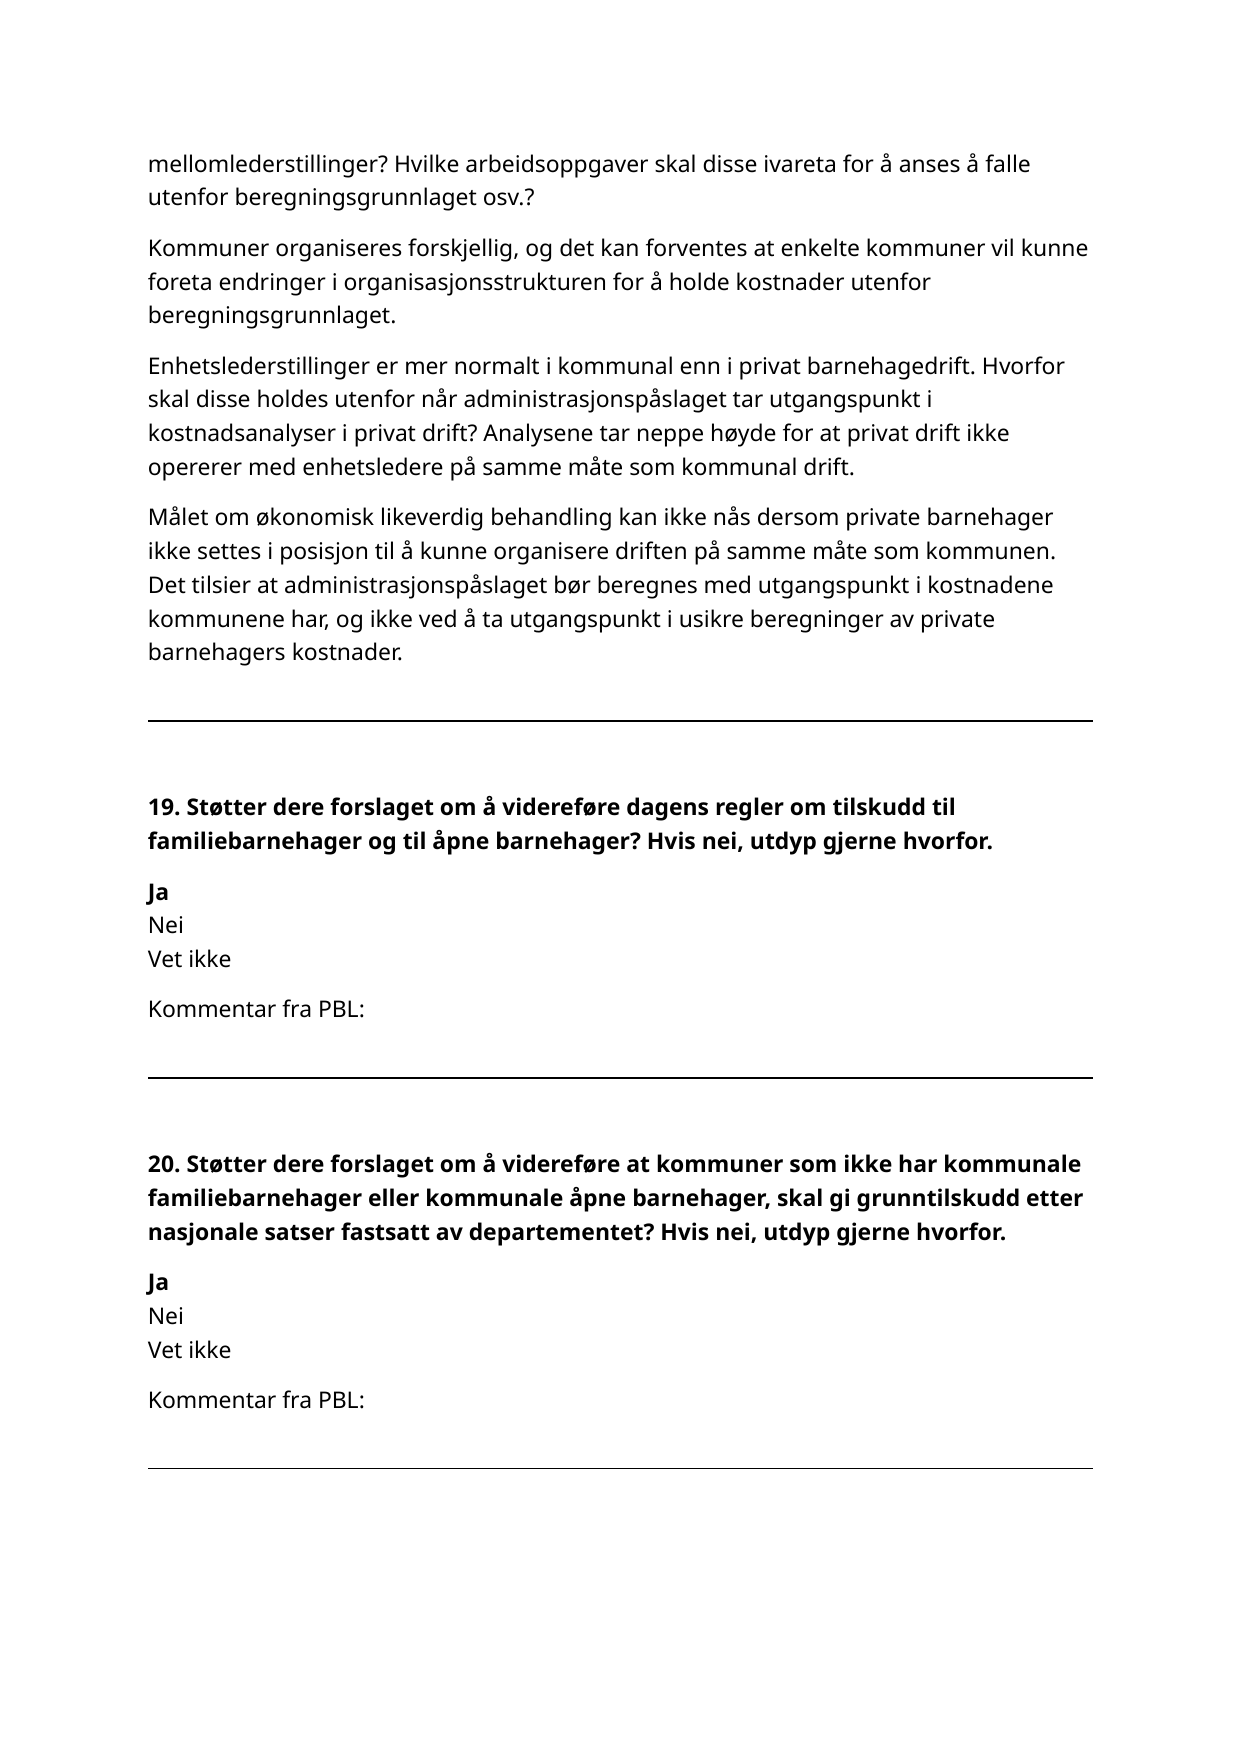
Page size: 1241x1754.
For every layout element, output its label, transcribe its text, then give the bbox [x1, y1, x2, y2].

text Enhetslederstillinger er mer normalt i kommunal enn i privat barnehagedrift. Hvorfor skal disse holdes utenfor når administrasjonspåslaget tar utgangspunkt i kostnadsanalyser i privat drift? Analysene tar neppe høyde for at privat drift ikke opererer med enhetsledere på samme måte som kommunal drift. [148, 350, 1093, 482]
text Ja Nei Vet ikke [148, 1266, 1093, 1365]
text Kommentar fra PBL: [148, 1384, 1093, 1415]
text 19. Støtter dere forslaget om å videreføre dagens regler om tilskudd til familiebarnehager og til åpne barnehager? Hvis nei, utdyp gjerne hvorfor. [148, 791, 1093, 856]
text Ja Nei Vet ikke [148, 875, 1093, 974]
text Målet om økonomisk likeverdig behandling kan ikke nås dersom private barnehager ikke settes i posisjon til å kunne organisere driften på samme måte som kommunen. Det tilsier at administrasjonspåslaget bør beregnes med utgangspunkt i kostnadene kommunene har, og ikke ved å ta utgangspunkt i usikre beregninger av private barnehagers kostnader. [148, 501, 1093, 668]
text Kommuner organiseres forskjellig, og det kan forventes at enkelte kommuner vil kunne foreta endringer i organisasjonsstrukturen for å holde kostnader utenfor beregningsgrunnlaget. [148, 232, 1093, 331]
text 20. Støtter dere forslaget om å videreføre at kommuner som ikke har kommunale familiebarnehager eller kommunale åpne barnehager, skal gi grunntilskudd etter nasjonale satser fastsatt av departementet? Hvis nei, utdyp gjerne hvorfor. [148, 1148, 1093, 1247]
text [148, 148, 1093, 213]
text Kommentar fra PBL: [148, 993, 1093, 1024]
